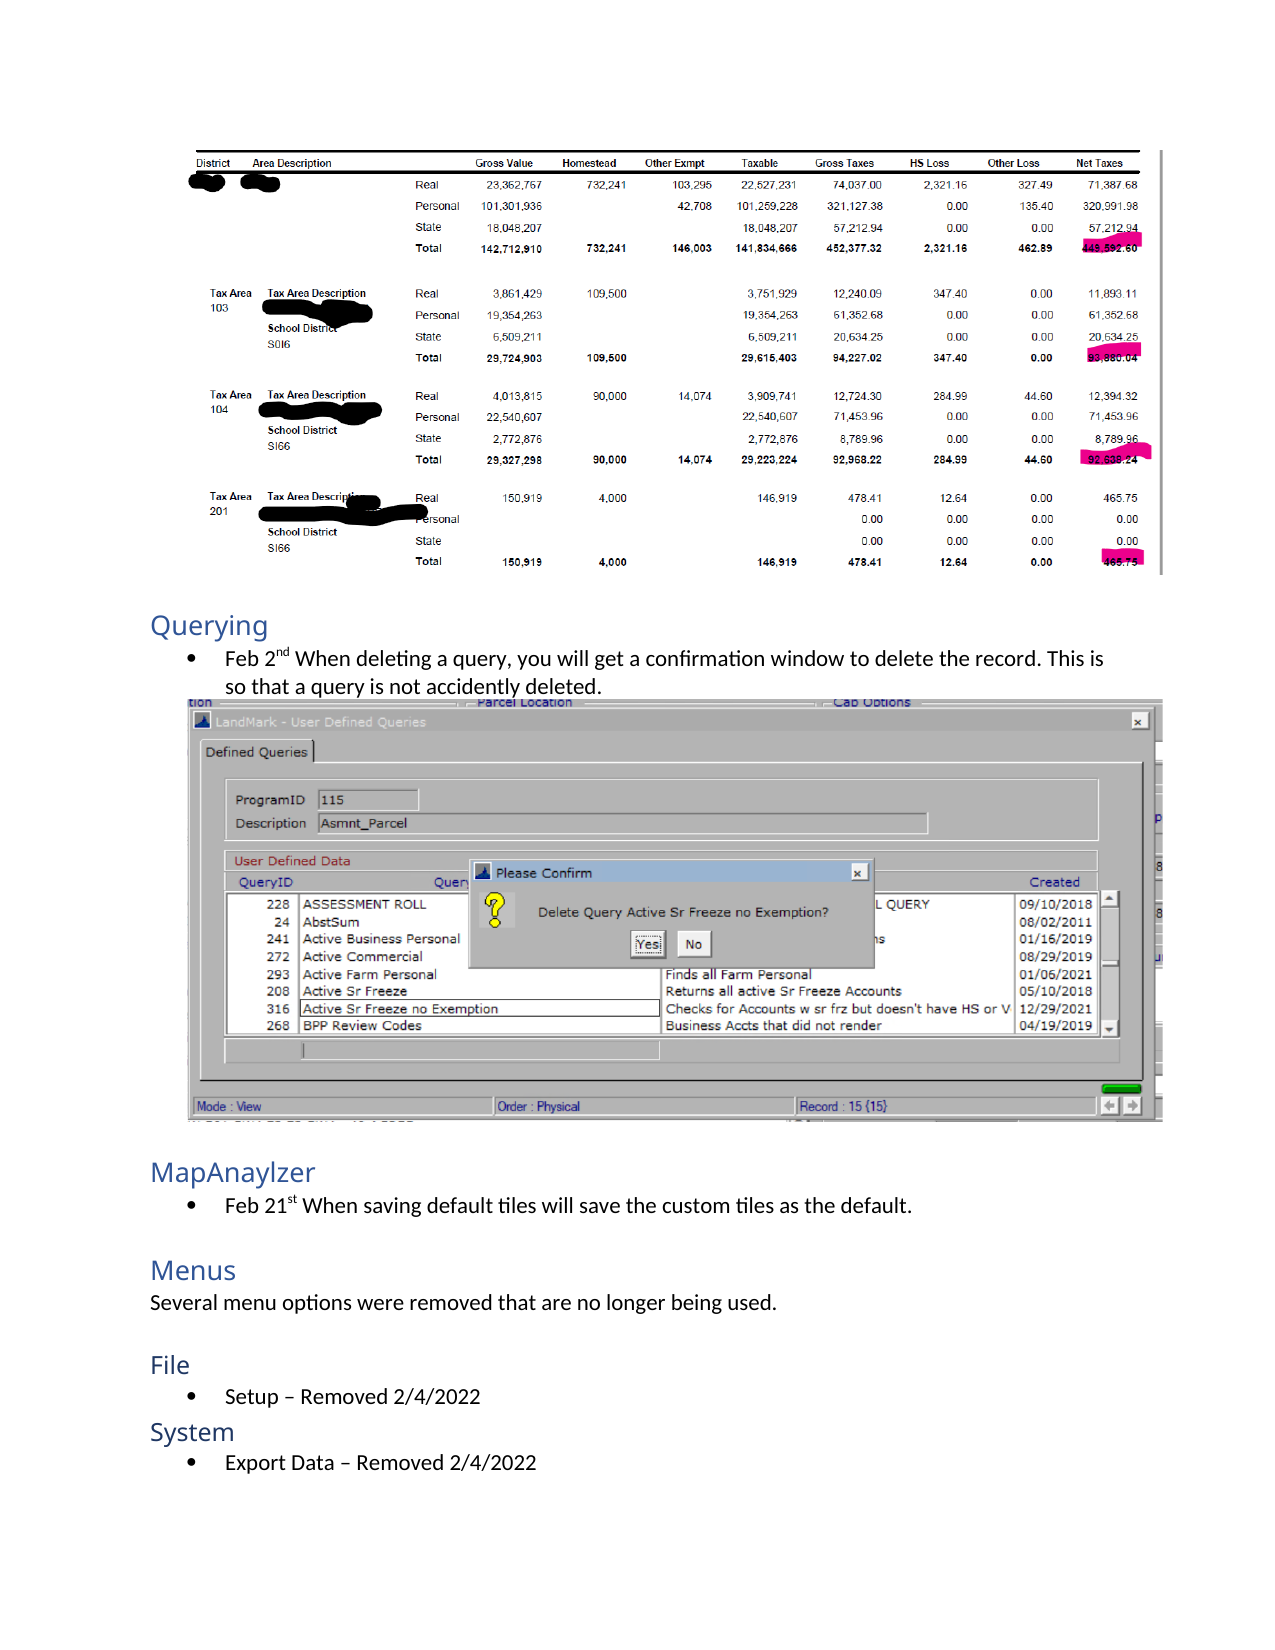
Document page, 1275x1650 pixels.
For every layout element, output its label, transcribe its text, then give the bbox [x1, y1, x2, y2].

list Setup – Removed 2/4/2022 [187, 1382, 1125, 1410]
subtitle Menus [150, 1251, 1125, 1288]
picture [187, 699, 1163, 1122]
picture [187, 150, 1163, 575]
subtitle System [150, 1414, 1125, 1448]
text Several menu options were removed that are no longer being used. [150, 1288, 1125, 1316]
subtitle Querying [150, 607, 1125, 644]
subtitle File [150, 1348, 1125, 1382]
list Export Data – Removed 2/4/2022 [187, 1448, 1125, 1476]
subtitle MapAnaylzer [150, 1154, 1125, 1191]
list Feb 21st When saving default tiles will save the custom tiles as the default. [187, 1191, 1125, 1219]
list Feb 2nd When deleting a query, you will get a confirmation window to delete the record. This is so that a query is not accidently deleted. [187, 644, 1125, 699]
